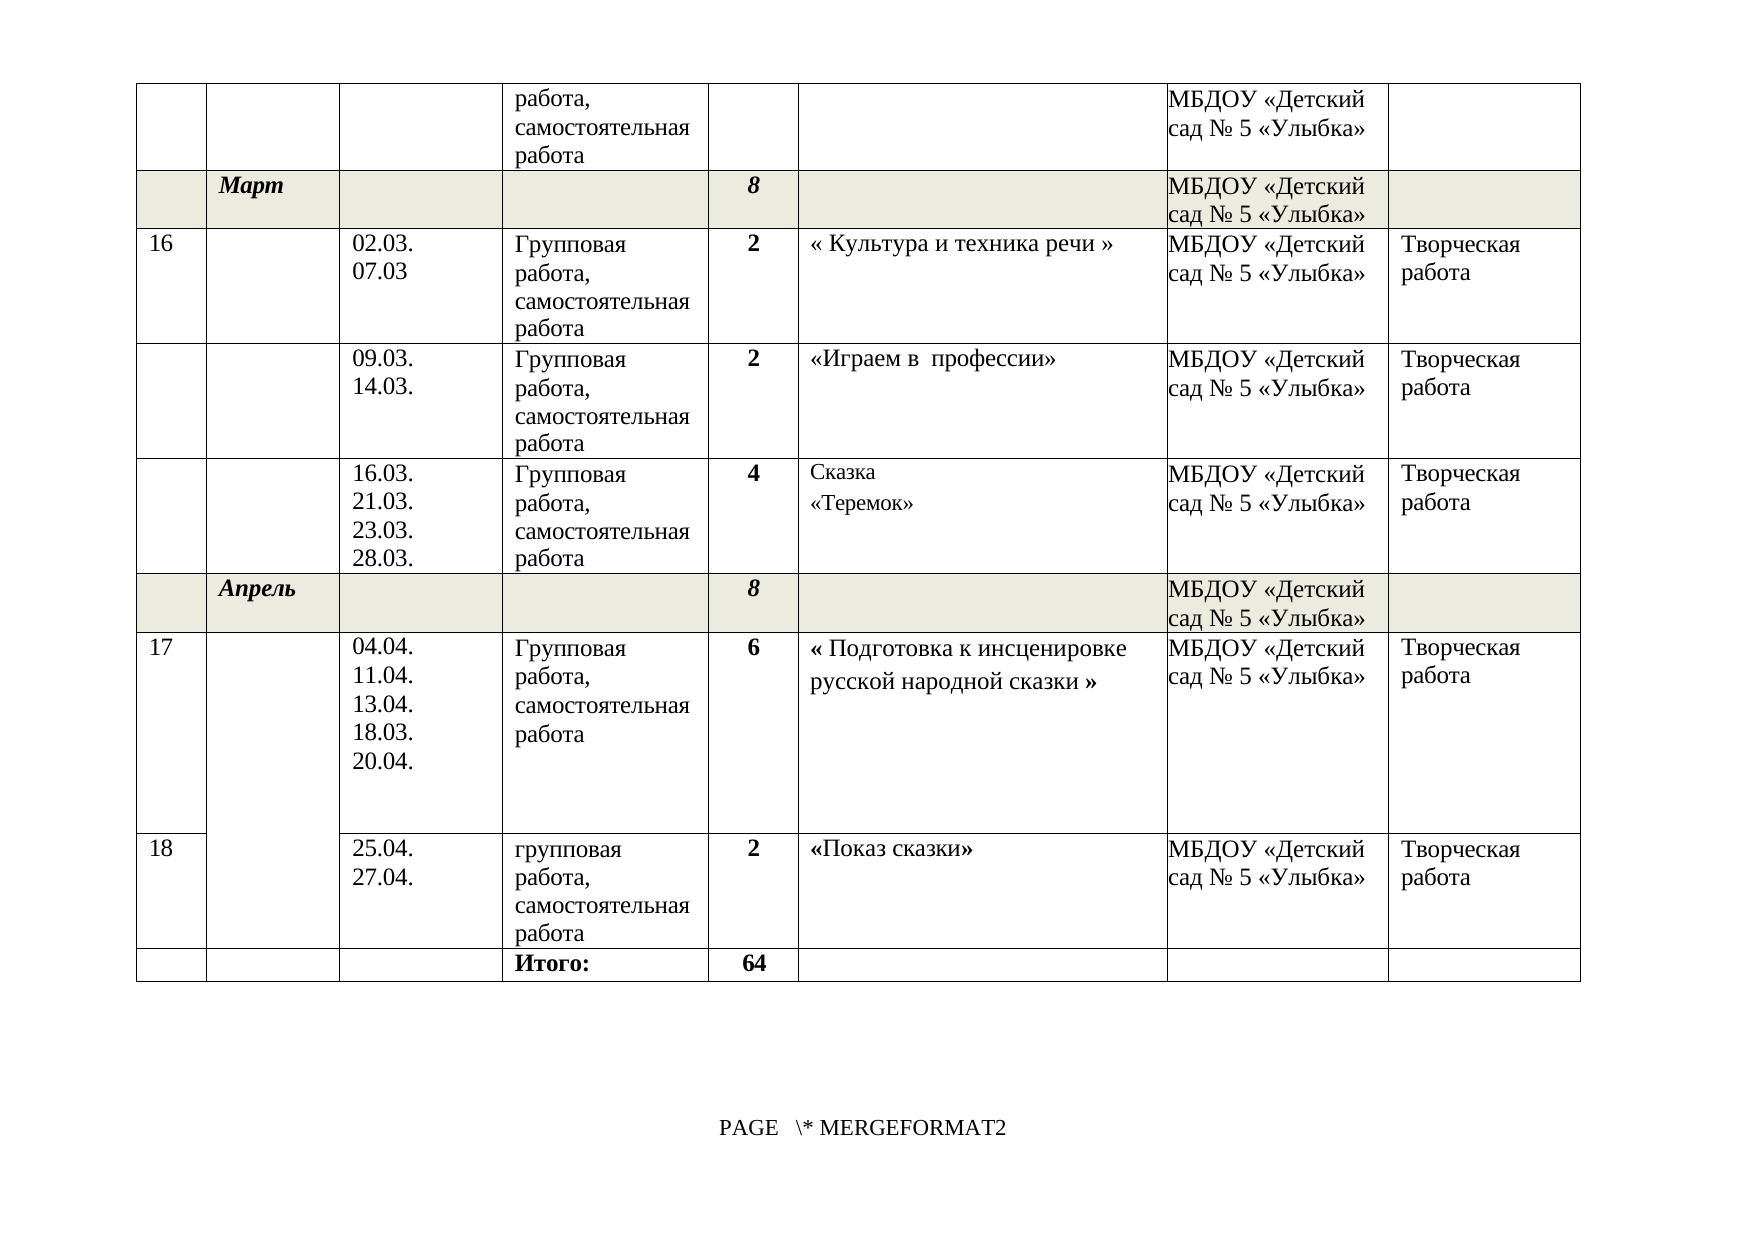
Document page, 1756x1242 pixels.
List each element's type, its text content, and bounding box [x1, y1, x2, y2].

table_cell Творческая работа [1389, 344, 1580, 458]
table_cell « Подготовка к инсценировке русской народной сказки » [799, 633, 1167, 833]
table_header [799, 84, 1167, 170]
table_cell [137, 344, 206, 458]
table_cell [1389, 574, 1580, 632]
table_header работа, самостоятельная работа [503, 84, 708, 170]
table_cell «Играем в профессии» [799, 344, 1167, 458]
table_cell [137, 171, 206, 228]
table_cell 2 [709, 834, 798, 948]
table_cell 2 [709, 344, 798, 458]
table_cell [340, 949, 502, 981]
table_cell [207, 344, 339, 458]
table_header [340, 84, 502, 170]
table_cell МБДОУ «Детский сад № 5 «Улыбка» [1168, 229, 1388, 343]
table_cell МБДОУ «Детский сад № 5 «Улыбка» [1168, 574, 1388, 632]
table_cell [137, 574, 206, 632]
table_cell [137, 459, 206, 573]
table_cell [207, 459, 339, 573]
table_cell [1389, 949, 1580, 981]
table_cell Апрель [207, 574, 339, 632]
table_cell 8 [709, 171, 798, 228]
table_cell Март [207, 171, 339, 228]
table_cell [503, 574, 708, 632]
table_cell 16.03. 21.03. 23.03. 28.03. [340, 459, 502, 573]
table_cell 4 [709, 459, 798, 573]
table_cell 16 [137, 229, 206, 343]
table_cell [1168, 949, 1388, 981]
table_cell [207, 633, 339, 948]
table_cell Творческая работа [1389, 229, 1580, 343]
table_cell «Показ сказки» [799, 834, 1167, 948]
table_cell [799, 171, 1167, 228]
table_cell « Культура и техника речи » [799, 229, 1167, 343]
table_cell Итого: [503, 949, 708, 981]
table_cell МБДОУ «Детский сад № 5 «Улыбка» [1168, 834, 1388, 948]
table_cell [1389, 171, 1580, 228]
table_cell 25.04. 27.04. [340, 834, 502, 948]
table_cell МБДОУ «Детский сад № 5 «Улыбка» [1168, 633, 1388, 833]
table_cell Групповая работа, самостоятельная работа [503, 344, 708, 458]
table_cell 6 [709, 633, 798, 833]
table_cell [207, 949, 339, 981]
table_cell [340, 574, 502, 632]
table_cell [207, 229, 339, 343]
table_cell Сказка «Теремок» [799, 459, 1167, 573]
table_cell 09.03. 14.03. [340, 344, 502, 458]
table_cell [137, 949, 206, 981]
table_cell групповая работа, самостоятельная работа [503, 834, 708, 948]
table_cell 8 [709, 574, 798, 632]
table_cell 2 [709, 229, 798, 343]
table_cell Групповая работа, самостоятельная работа [503, 459, 708, 573]
table_cell 18 [137, 834, 206, 948]
table_cell Групповая работа, самостоятельная работа [503, 633, 708, 833]
table_cell Групповая работа, самостоятельная работа [503, 229, 708, 343]
table_cell 02.03. 07.03 [340, 229, 502, 343]
table_header [137, 84, 206, 170]
table_cell [340, 171, 502, 228]
table_cell 17 [137, 633, 206, 833]
table_header [709, 84, 798, 170]
table_cell МБДОУ «Детский сад № 5 «Улыбка» [1168, 171, 1388, 228]
table_cell Творческая работа [1389, 633, 1580, 833]
table_cell 64 [709, 949, 798, 981]
table_cell [503, 171, 708, 228]
table_header МБДОУ «Детский сад № 5 «Улыбка» [1168, 84, 1388, 170]
table_cell Творческая работа [1389, 834, 1580, 948]
table_header [1389, 84, 1580, 170]
table_cell МБДОУ «Детский сад № 5 «Улыбка» [1168, 459, 1388, 573]
table_cell 04.04. 11.04. 13.04. 18.03. 20.04. [340, 633, 502, 833]
table_cell МБДОУ «Детский сад № 5 «Улыбка» [1168, 344, 1388, 458]
table_header [207, 84, 339, 170]
table_cell [799, 949, 1167, 981]
table_cell [799, 574, 1167, 632]
table_cell Творческая работа [1389, 459, 1580, 573]
